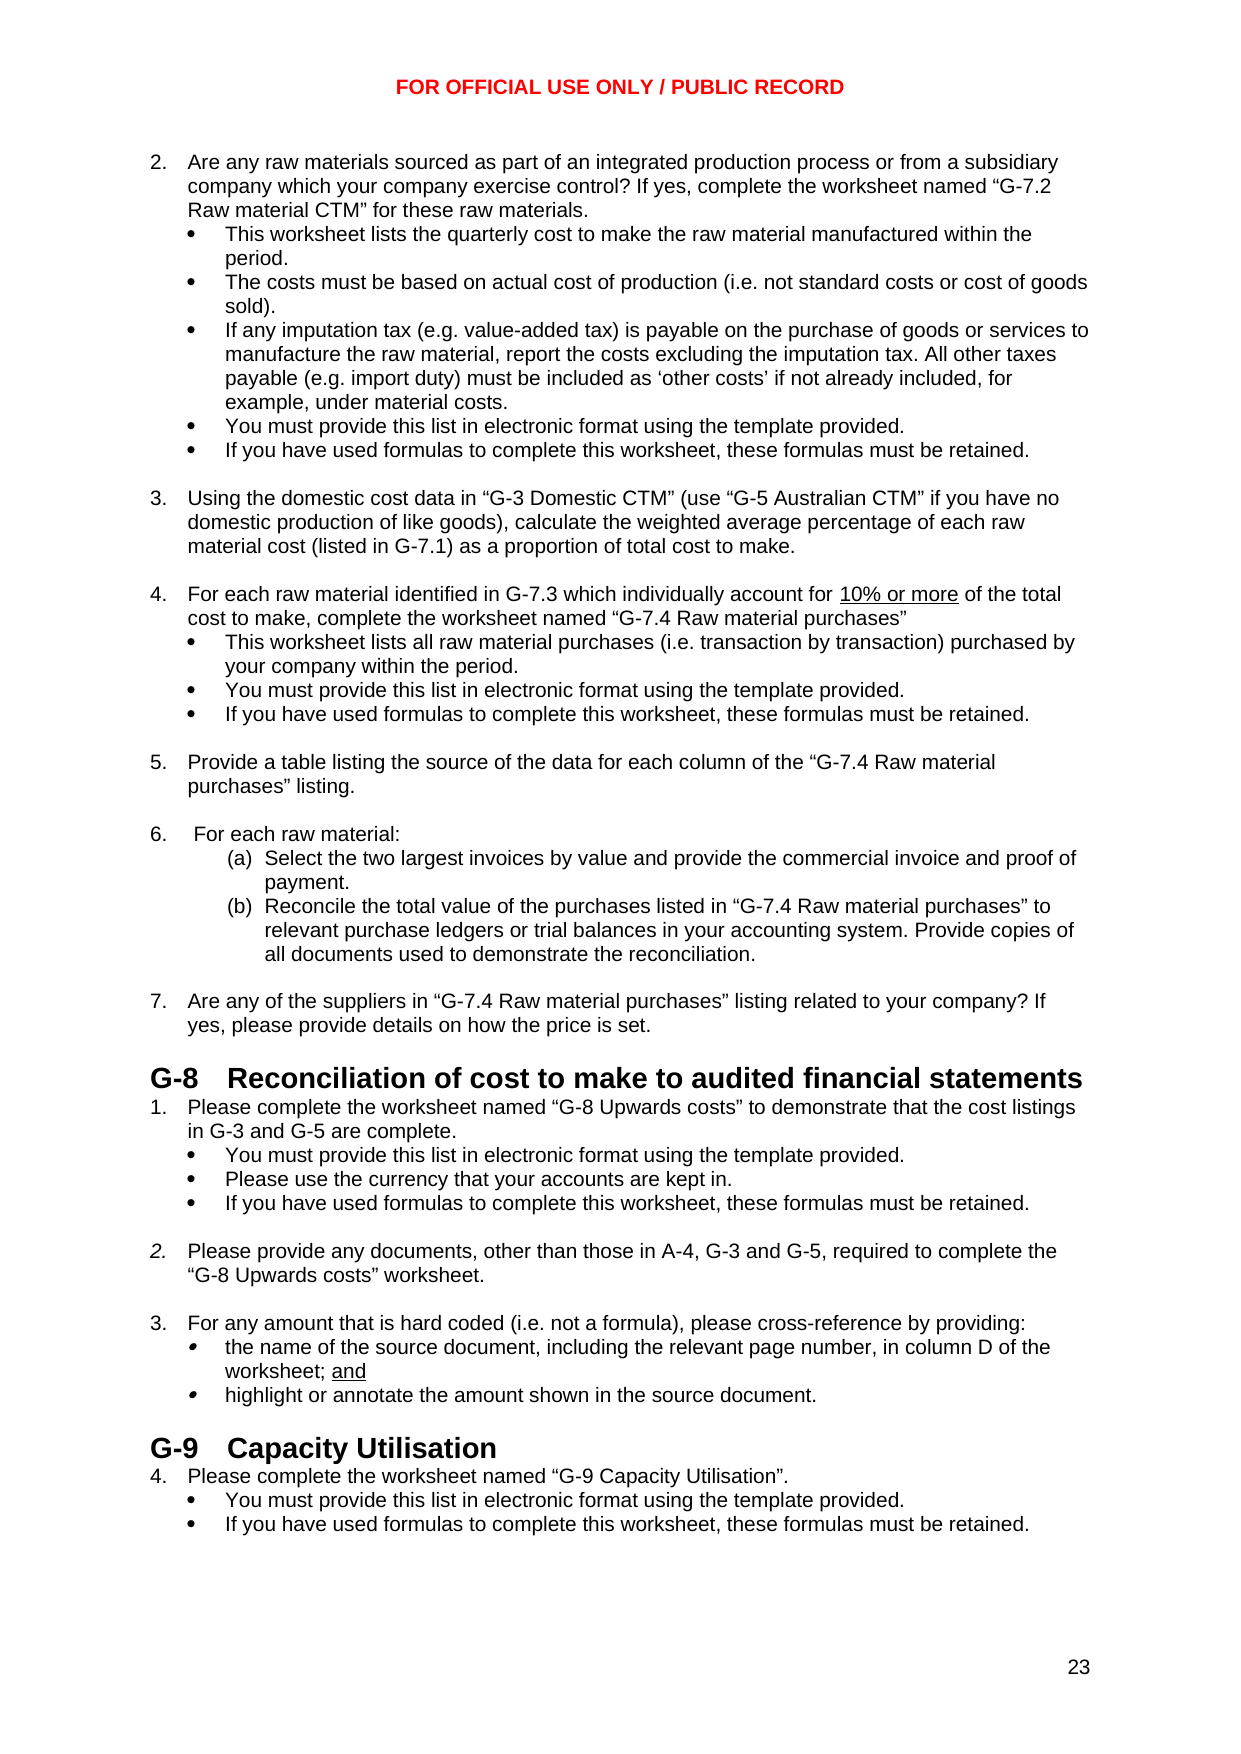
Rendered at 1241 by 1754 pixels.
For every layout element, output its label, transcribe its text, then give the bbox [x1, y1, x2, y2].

list Are any of the suppliers in “G-7.4 Raw material purchases” listing related to your company? If yes, please provide details on how the price is set. [150, 989, 1090, 1037]
list Please complete the worksheet named “G-9 Capacity Utilisation”. [150, 1464, 1090, 1488]
list You must provide this list in electronic format using the template provided. [187, 678, 1090, 702]
list the name of the source document, including the relevant page number, in column D of the worksheet; and [187, 1335, 1090, 1383]
list Please complete the worksheet named “G-8 Upwards costs” to demonstrate that the cost listings in G-3 and G-5 are complete. [150, 1095, 1090, 1143]
list If you have used formulas to complete this worksheet, these formulas must be retained. [187, 1191, 1090, 1215]
list Please provide any documents, other than those in A-4, G-3 and G-5, required to complete the “G-8 Upwards costs” worksheet. [150, 1239, 1090, 1287]
list For each raw material: [150, 822, 1090, 846]
list This worksheet lists all raw material purchases (i.e. transaction by transaction) purchased by your company within the period. [187, 630, 1090, 678]
subtitle G-8 Reconciliation of cost to make to audited financial statements [150, 1061, 1090, 1095]
list If you have used formulas to complete this worksheet, these formulas must be retained. [187, 702, 1090, 726]
list If you have used formulas to complete this worksheet, these formulas must be retained. [187, 438, 1090, 462]
list For each raw material identified in G-7.3 which individually account for 10% or more of the total cost to make, complete the worksheet named “G-7.4 Raw material purchases” [150, 582, 1090, 630]
list Are any raw materials sourced as part of an integrated production process or from a subsidiary company which your company exercise control? If yes, complete the worksheet named “G-7.2 Raw material CTM” for these raw materials. [150, 150, 1090, 222]
list Select the two largest invoices by value and provide the commercial invoice and proof of payment. [227, 846, 1090, 893]
list You must provide this list in electronic format using the template provided. [187, 1143, 1090, 1167]
list The costs must be based on actual cost of production (i.e. not standard costs or cost of goods sold). [187, 270, 1090, 318]
list If you have used formulas to complete this worksheet, these formulas must be retained. [187, 1512, 1090, 1536]
subtitle G-9 Capacity Utilisation [150, 1431, 1090, 1464]
list You must provide this list in electronic format using the template provided. [187, 414, 1090, 438]
list For any amount that is hard coded (i.e. not a formula), please cross-reference by providing: [150, 1311, 1090, 1335]
list highlight or annotate the amount shown in the source document. [187, 1383, 1090, 1407]
list This worksheet lists the quarterly cost to make the raw material manufactured within the period. [187, 222, 1090, 270]
list Reconcile the total value of the purchases listed in “G-7.4 Raw material purchases” to relevant purchase ledgers or trial balances in your accounting system. Provide copies of all documents used to demonstrate the reconciliation. [227, 893, 1090, 965]
list Provide a table listing the source of the data for each column of the “G-7.4 Raw material purchases” listing. [150, 750, 1090, 798]
list You must provide this list in electronic format using the template provided. [187, 1488, 1090, 1512]
list If any imputation tax (e.g. value-added tax) is payable on the purchase of goods or services to manufacture the raw material, report the costs excluding the imputation tax. All other taxes payable (e.g. import duty) must be included as ‘other costs’ if not already included, for example, under material costs. [187, 318, 1090, 414]
list Using the domestic cost data in “G-3 Domestic CTM” (use “G-5 Australian CTM” if you have no domestic production of like goods), calculate the weighted average percentage of each raw material cost (listed in G-7.1) as a proportion of total cost to make. [150, 486, 1090, 558]
list Please use the currency that your accounts are kept in. [187, 1167, 1090, 1191]
